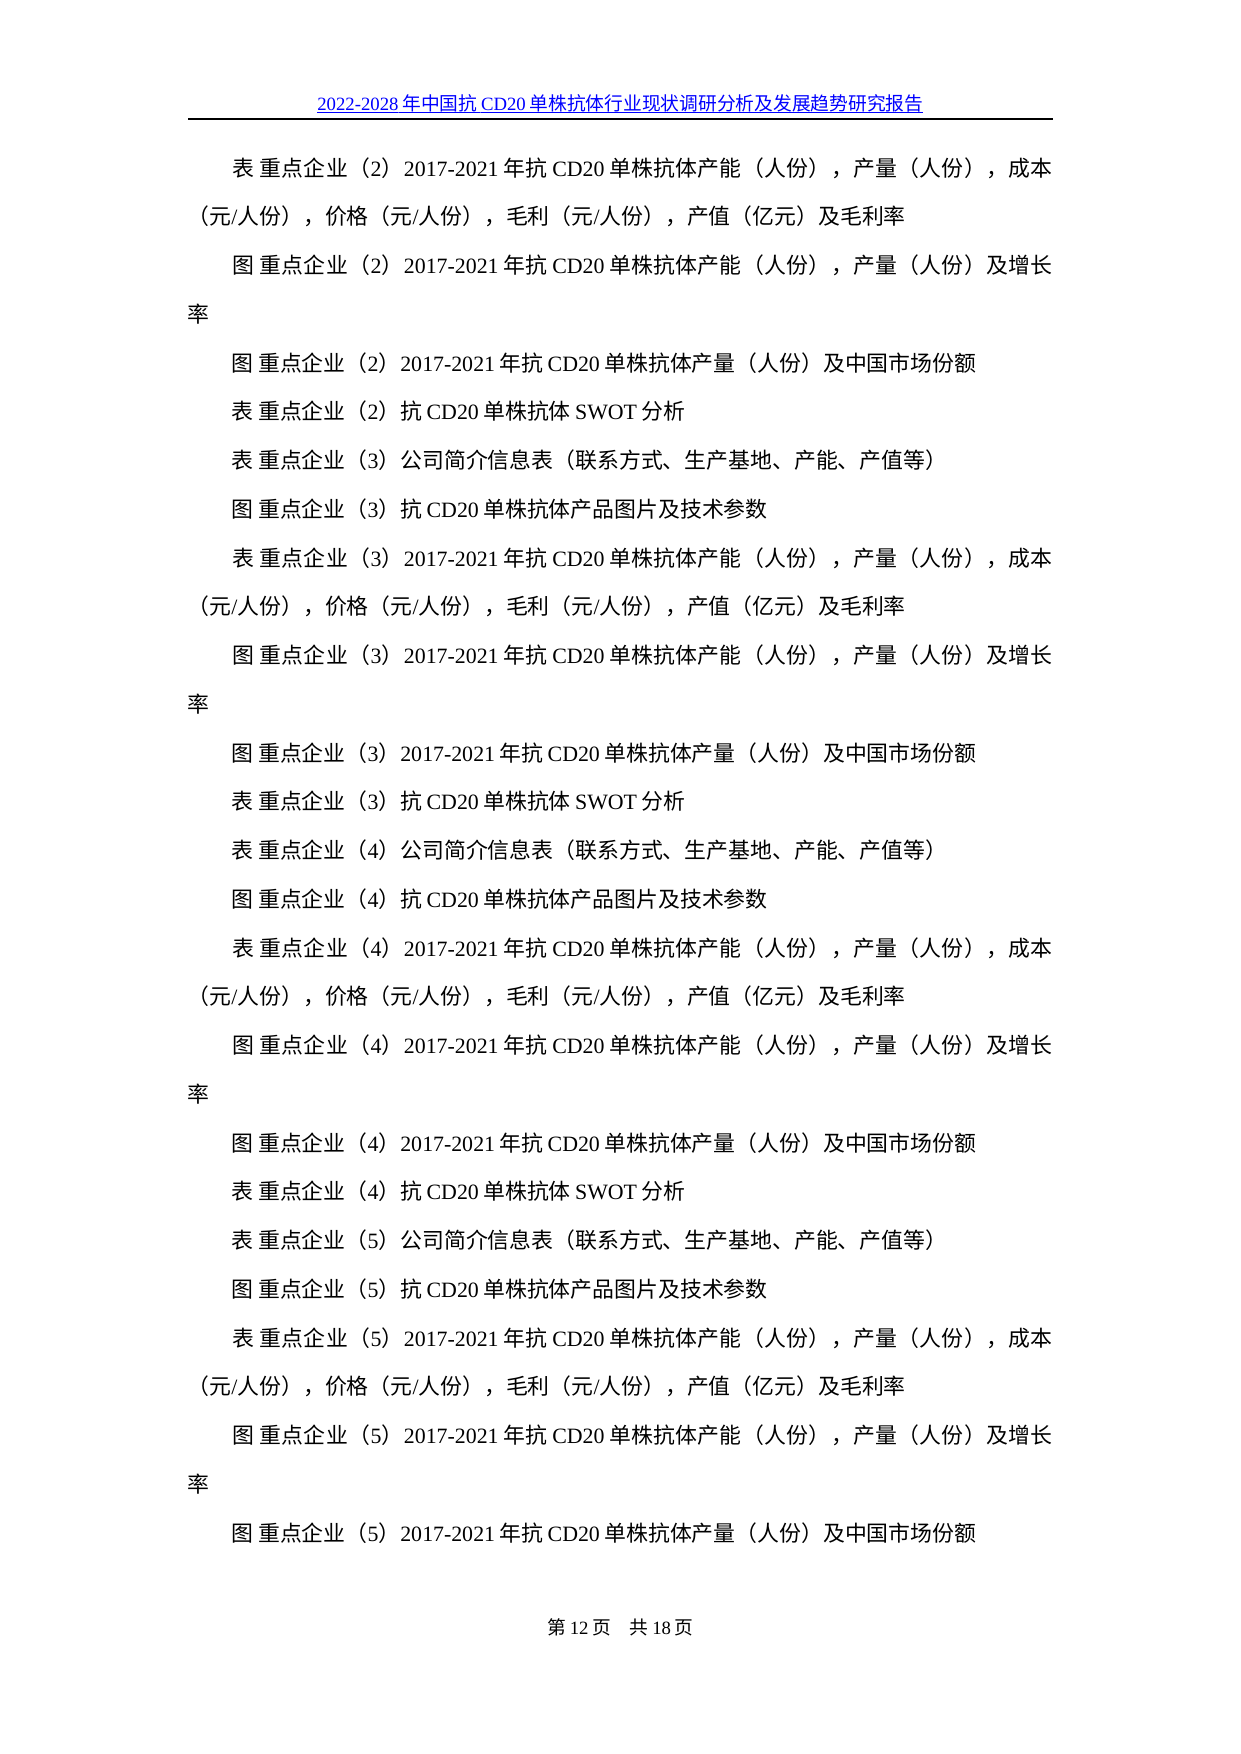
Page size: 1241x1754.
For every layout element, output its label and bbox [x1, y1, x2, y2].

text [187, 150, 1053, 1548]
